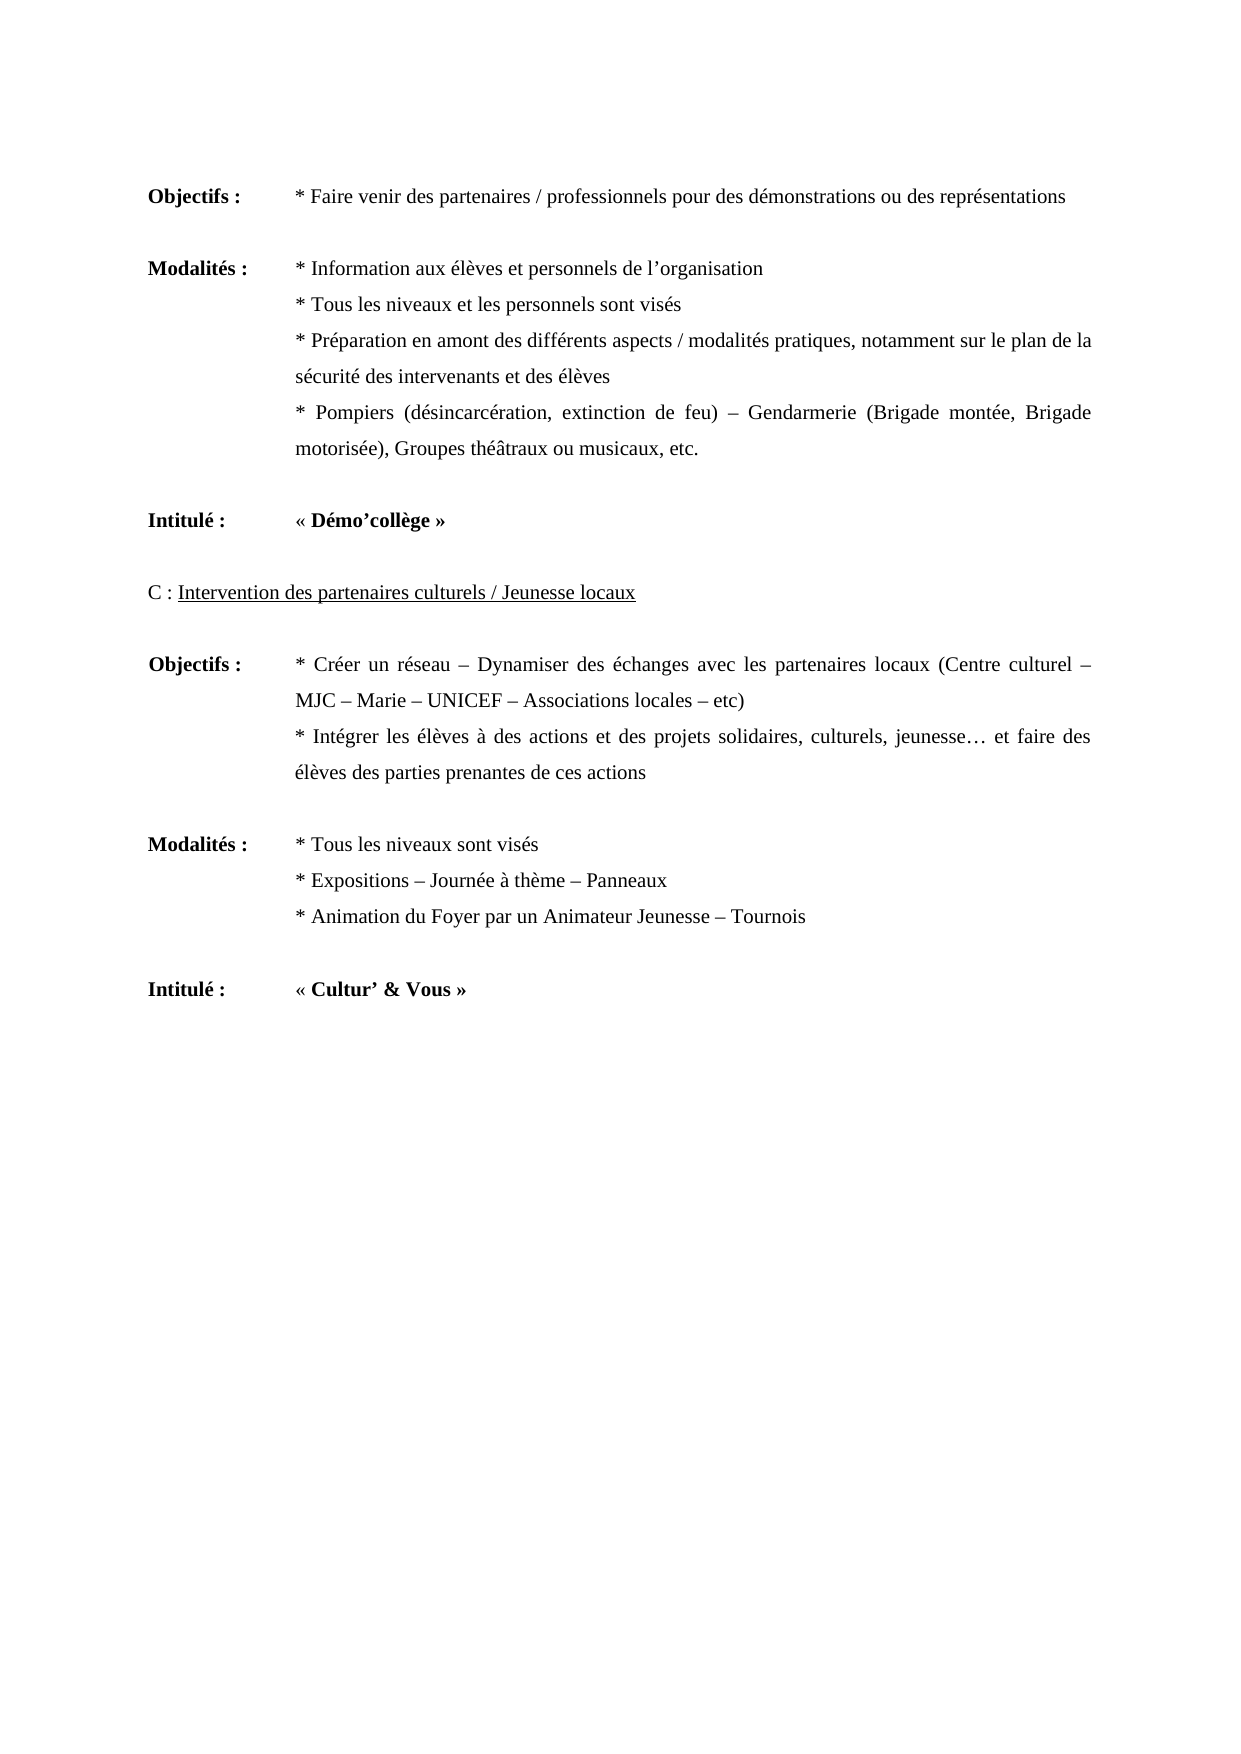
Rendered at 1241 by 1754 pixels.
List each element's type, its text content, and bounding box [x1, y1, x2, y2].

text Intitulé : « Démo’collège » [148, 508, 1093, 532]
text Objectifs : * Faire venir des partenaires / professionnels pour des démonstrations ou des représentations [148, 184, 1093, 208]
text Modalités : * Tous les niveaux sont visés [148, 832, 1093, 856]
text * Intégrer les élèves à des actions et des projets solidaires, culturels, jeunesse… et faire des élèves des parties prenantes de ces actions [294, 724, 1093, 784]
text * Animation du Foyer par un Animateur Jeunesse – Tournois [295, 904, 1093, 928]
text Intitulé : « Cultur’ & Vous » [148, 977, 1093, 1001]
text * Tous les niveaux et les personnels sont visés [148, 292, 1093, 316]
text Modalités : * Information aux élèves et personnels de l’organisation [148, 256, 1093, 280]
text * Pompiers (désincarcération, extinction de feu) – Gendarmerie (Brigade montée, Brigade motorisée), Groupes théâtraux ou musicaux, etc. [295, 400, 1093, 460]
text Objectifs : * Créer un réseau – Dynamiser des échanges avec les partenaires locaux (Centre culturel – MJC – Marie – UNICEF – Associations locales – etc) [148, 652, 1093, 712]
text C : Intervention des partenaires culturels / Jeunesse locaux [148, 580, 1093, 604]
text * Préparation en amont des différents aspects / modalités pratiques, notamment sur le plan de la sécurité des intervenants et des élèves [295, 328, 1093, 388]
text * Expositions – Journée à thème – Panneaux [295, 868, 1093, 892]
